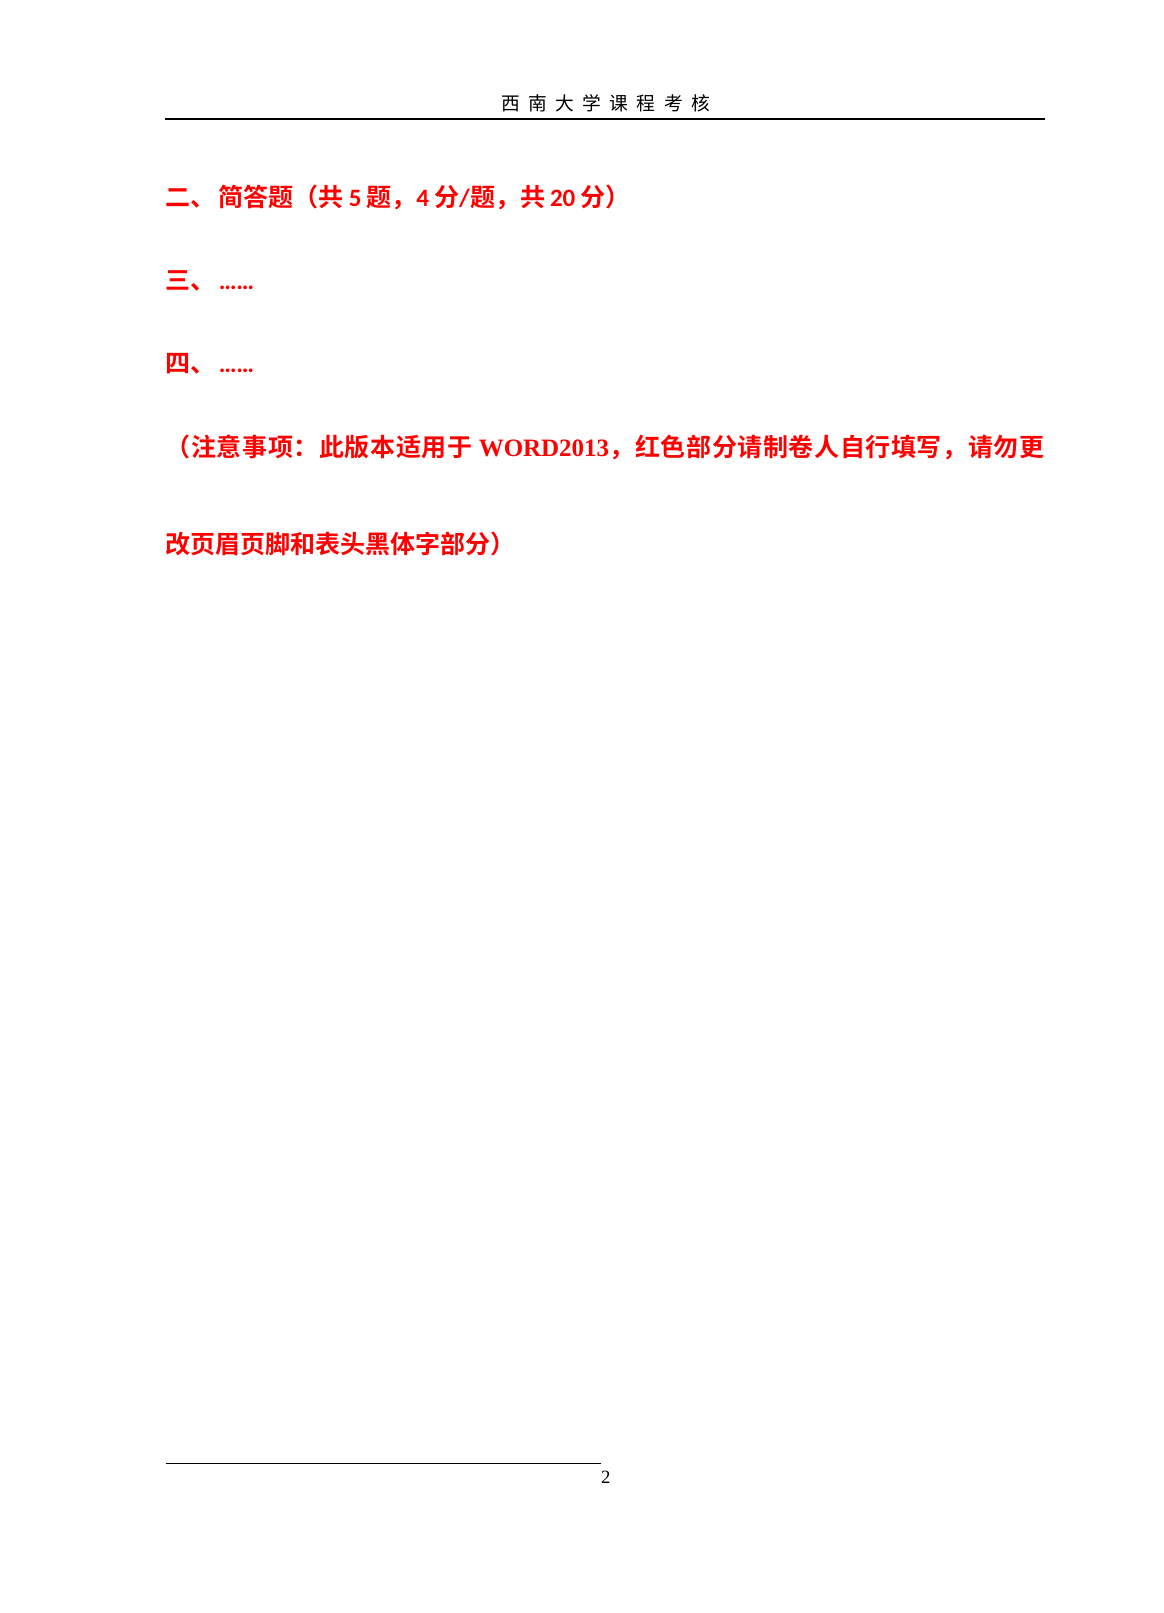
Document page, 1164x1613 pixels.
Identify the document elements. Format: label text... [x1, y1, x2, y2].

list 简答题（共5题，4分/题，共20分） [165, 163, 1045, 228]
list …… [165, 329, 1045, 394]
list …… [165, 246, 1045, 311]
text （注意事项：此版本适用于WORD2013，红色部分请制卷人自行填写，请勿更改页眉页脚和表头黑体字部分） [165, 413, 1045, 575]
